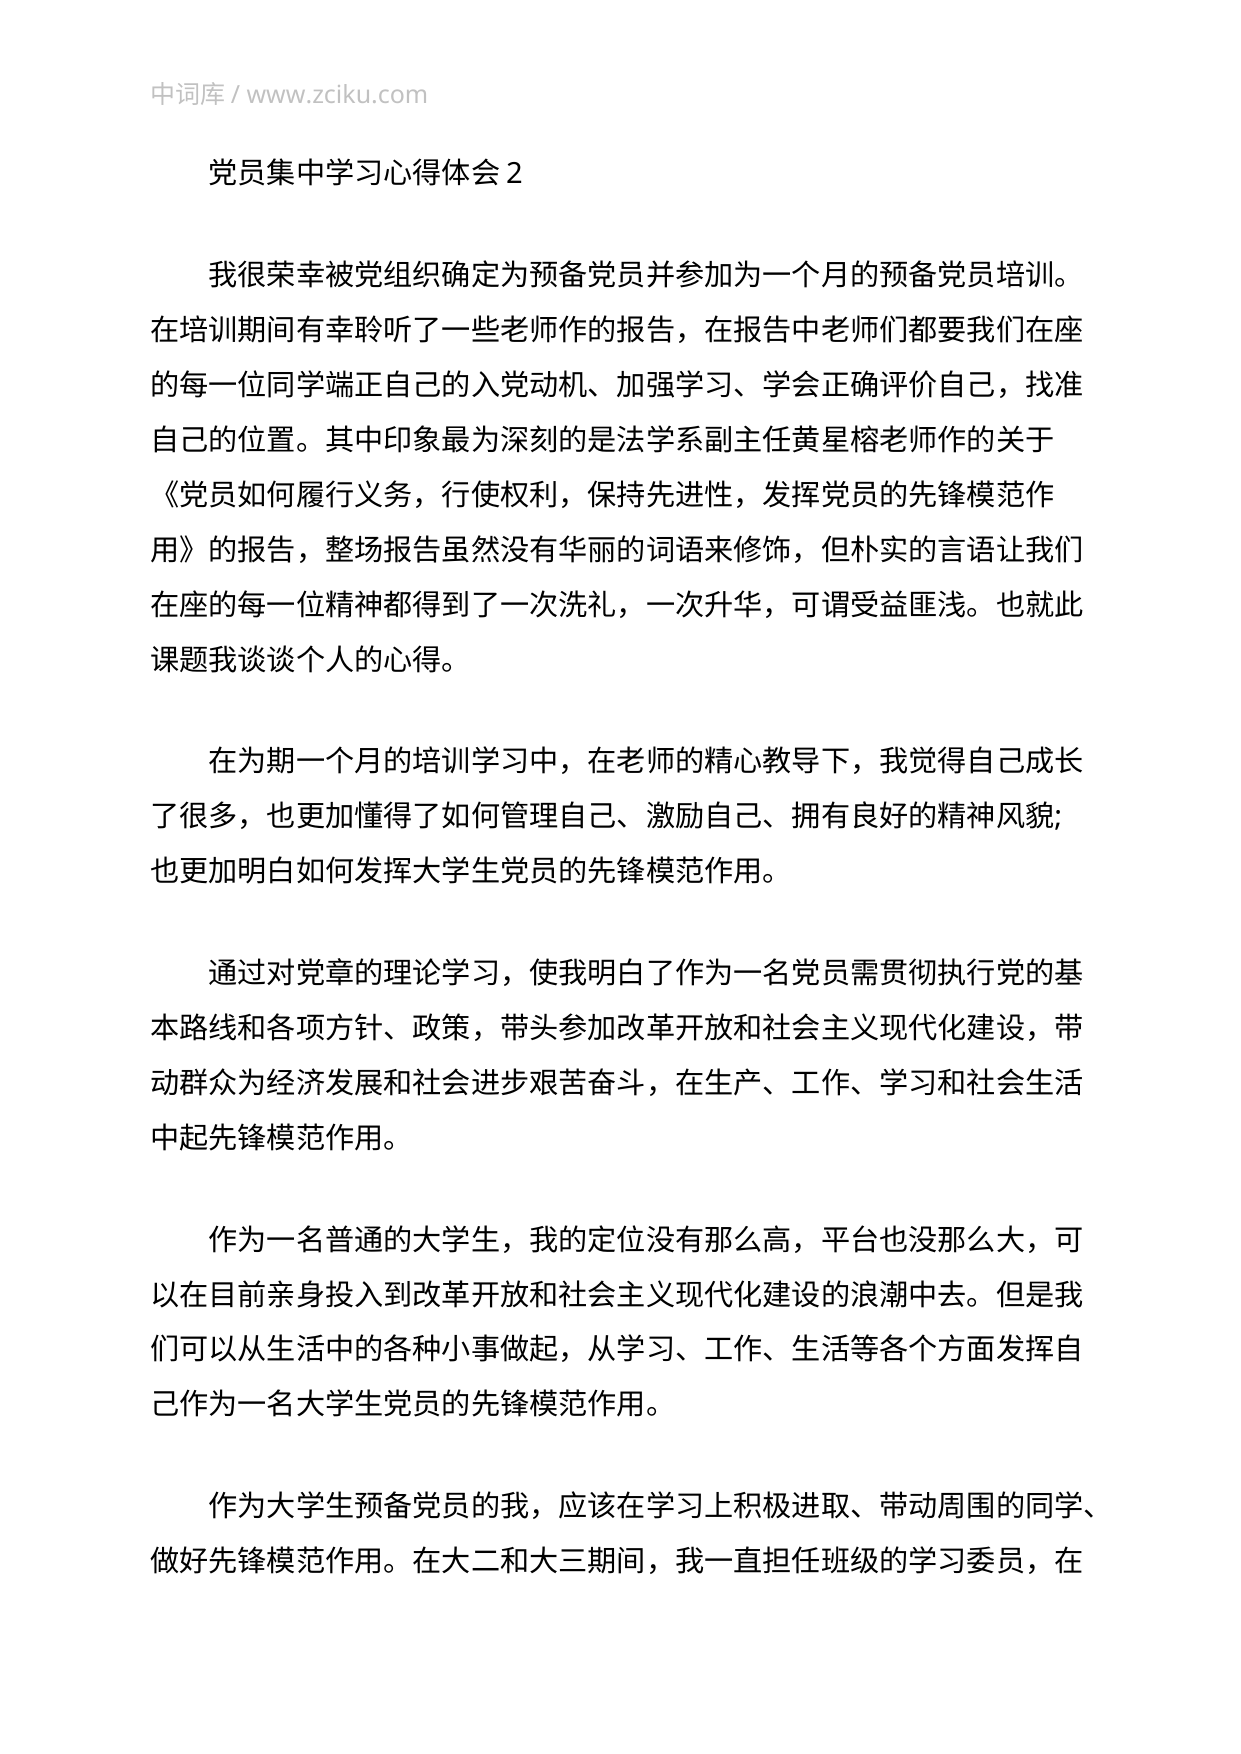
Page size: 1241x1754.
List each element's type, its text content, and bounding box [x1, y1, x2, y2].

text 作为一名普通的大学生，我的定位没有那么高，平台也没那么大，可以在目前亲身投入到改革开放和社会主义现代化建设的浪潮中去。但是我们可以从生活中的各种小事做起，从学习、工作、生活等各个方面发挥自己作为一名大学生党员的先锋模范作用。 [150, 1216, 1090, 1423]
text 我很荣幸被党组织确定为预备党员并参加为一个月的预备党员培训。在培训期间有幸聆听了一些老师作的报告，在报告中老师们都要我们在座的每一位同学端正自己的入党动机、加强学习、学会正确评价自己，找准自己的位置。其中印象最为深刻的是法学系副主任黄星榕老师作的关于《党员如何履行义务，行使权利，保持先进性，发挥党员的先锋模范作用》的报告，整场报告虽然没有华丽的词语来修饰，但朴实的言语让我们在座的每一位精神都得到了一次洗礼，一次升华，可谓受益匪浅。也就此课题我谈谈个人的心得。 [150, 252, 1090, 678]
text 党员集中学习心得体会2 [150, 150, 1090, 192]
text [150, 1483, 1090, 1580]
text 在为期一个月的培训学习中，在老师的精心教导下，我觉得自己成长了很多，也更加懂得了如何管理自己、激励自己、拥有良好的精神风貌;也更加明白如何发挥大学生党员的先锋模范作用。 [150, 738, 1090, 890]
text 通过对党章的理论学习，使我明白了作为一名党员需贯彻执行党的基本路线和各项方针、政策，带头参加改革开放和社会主义现代化建设，带动群众为经济发展和社会进步艰苦奋斗，在生产、工作、学习和社会生活中起先锋模范作用。 [150, 950, 1090, 1157]
